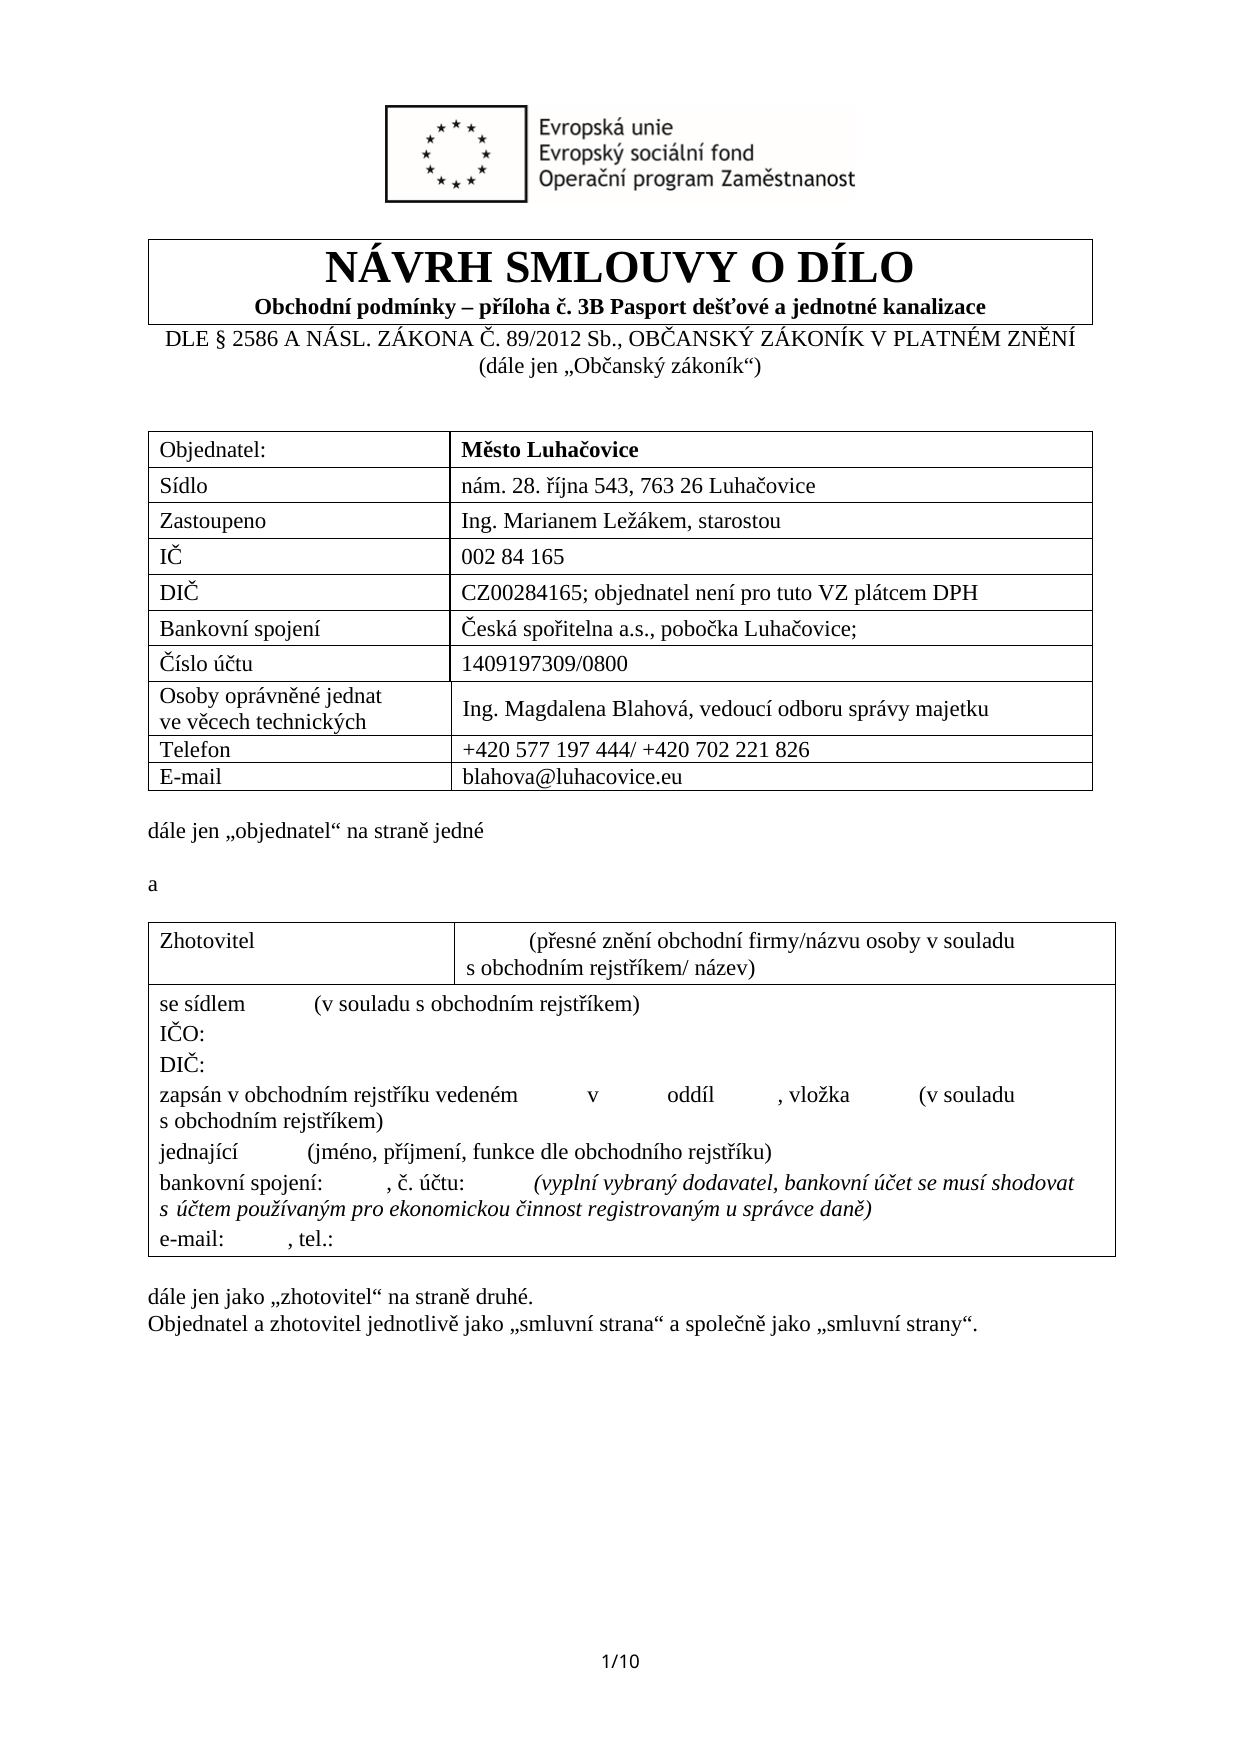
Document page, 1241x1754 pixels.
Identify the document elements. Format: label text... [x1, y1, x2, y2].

table_cell Zastoupeno [149, 503, 449, 538]
table_cell Ing. Magdalena Blahová, vedoucí odboru správy majetku [452, 682, 1092, 735]
table_cell 002 84 165 [451, 539, 1092, 574]
table_cell CZ00284165; objednatel není pro tuto VZ plátcem DPH [451, 575, 1092, 609]
table_cell se sídlem (v souladu s obchodním rejstříkem) IČO: DIČ: zapsán v obchodním rejstříku vedeném v oddíl , vložka (v souladu s obchodním rejstříkem) jednající (jméno, příjmení, funkce dle obchodního rejstříku) bankovní spojení: , č. účtu: (vyplní vybraný dodavatel, bankovní účet se musí shodovat s účtem používaným pro ekonomickou činnost registrovaným u správce daně) e-mail: , tel.: [149, 985, 1115, 1256]
table_header Objednatel: [149, 432, 449, 467]
table_cell Telefon [149, 736, 451, 762]
text DLE § 2586 A NÁSL. ZÁKONA Č. 89/2012 Sb., OBČANSKÝ ZÁKONÍK V PLATNÉM ZNĚNÍ (dále jen „Občanský zákoník“) [148, 325, 1093, 378]
table_cell Sídlo [149, 468, 449, 502]
text dále jen „objednatel“ na straně jedné [148, 817, 1093, 843]
table_cell E-mail [149, 763, 451, 789]
table_header Město Luhačovice [451, 432, 1092, 467]
table_cell DIČ [149, 575, 449, 609]
table_cell blahova@luhacovice.eu [452, 763, 1092, 789]
table_cell +420 577 197 444/ +420 702 221 826 [452, 736, 1092, 762]
text Objednatel a zhotovitel jednotlivě jako „smluvní strana“ a společně jako „smluvní strany“. [148, 1310, 1093, 1336]
text dále jen jako „zhotovitel“ na straně druhé. [148, 1283, 1093, 1310]
table_cell 1409197309/0800 [451, 646, 1092, 681]
table_header NÁVRH SMLOUVY O DÍLO Obchodní podmínky – příloha č. 3B Pasport dešťové a jednotné kanalizace [149, 240, 1092, 324]
table_header Zhotovitel [149, 923, 454, 984]
table_header (přesné znění obchodní firmy/názvu osoby v souladu s obchodním rejstříkem/ název) [455, 923, 1115, 984]
table_cell IČ [149, 539, 449, 574]
text a [148, 869, 1093, 896]
table_cell Bankovní spojení [149, 611, 449, 645]
picture [385, 105, 855, 203]
table_cell nám. 28. října 543, 763 26 Luhačovice [451, 468, 1092, 502]
table_cell Ing. Marianem Ležákem, starostou [451, 503, 1092, 538]
table_cell Číslo účtu [149, 646, 449, 681]
table_cell Česká spořitelna a.s., pobočka Luhačovice; [451, 611, 1092, 645]
table_cell Osoby oprávněné jednat ve věcech technických [149, 682, 451, 735]
